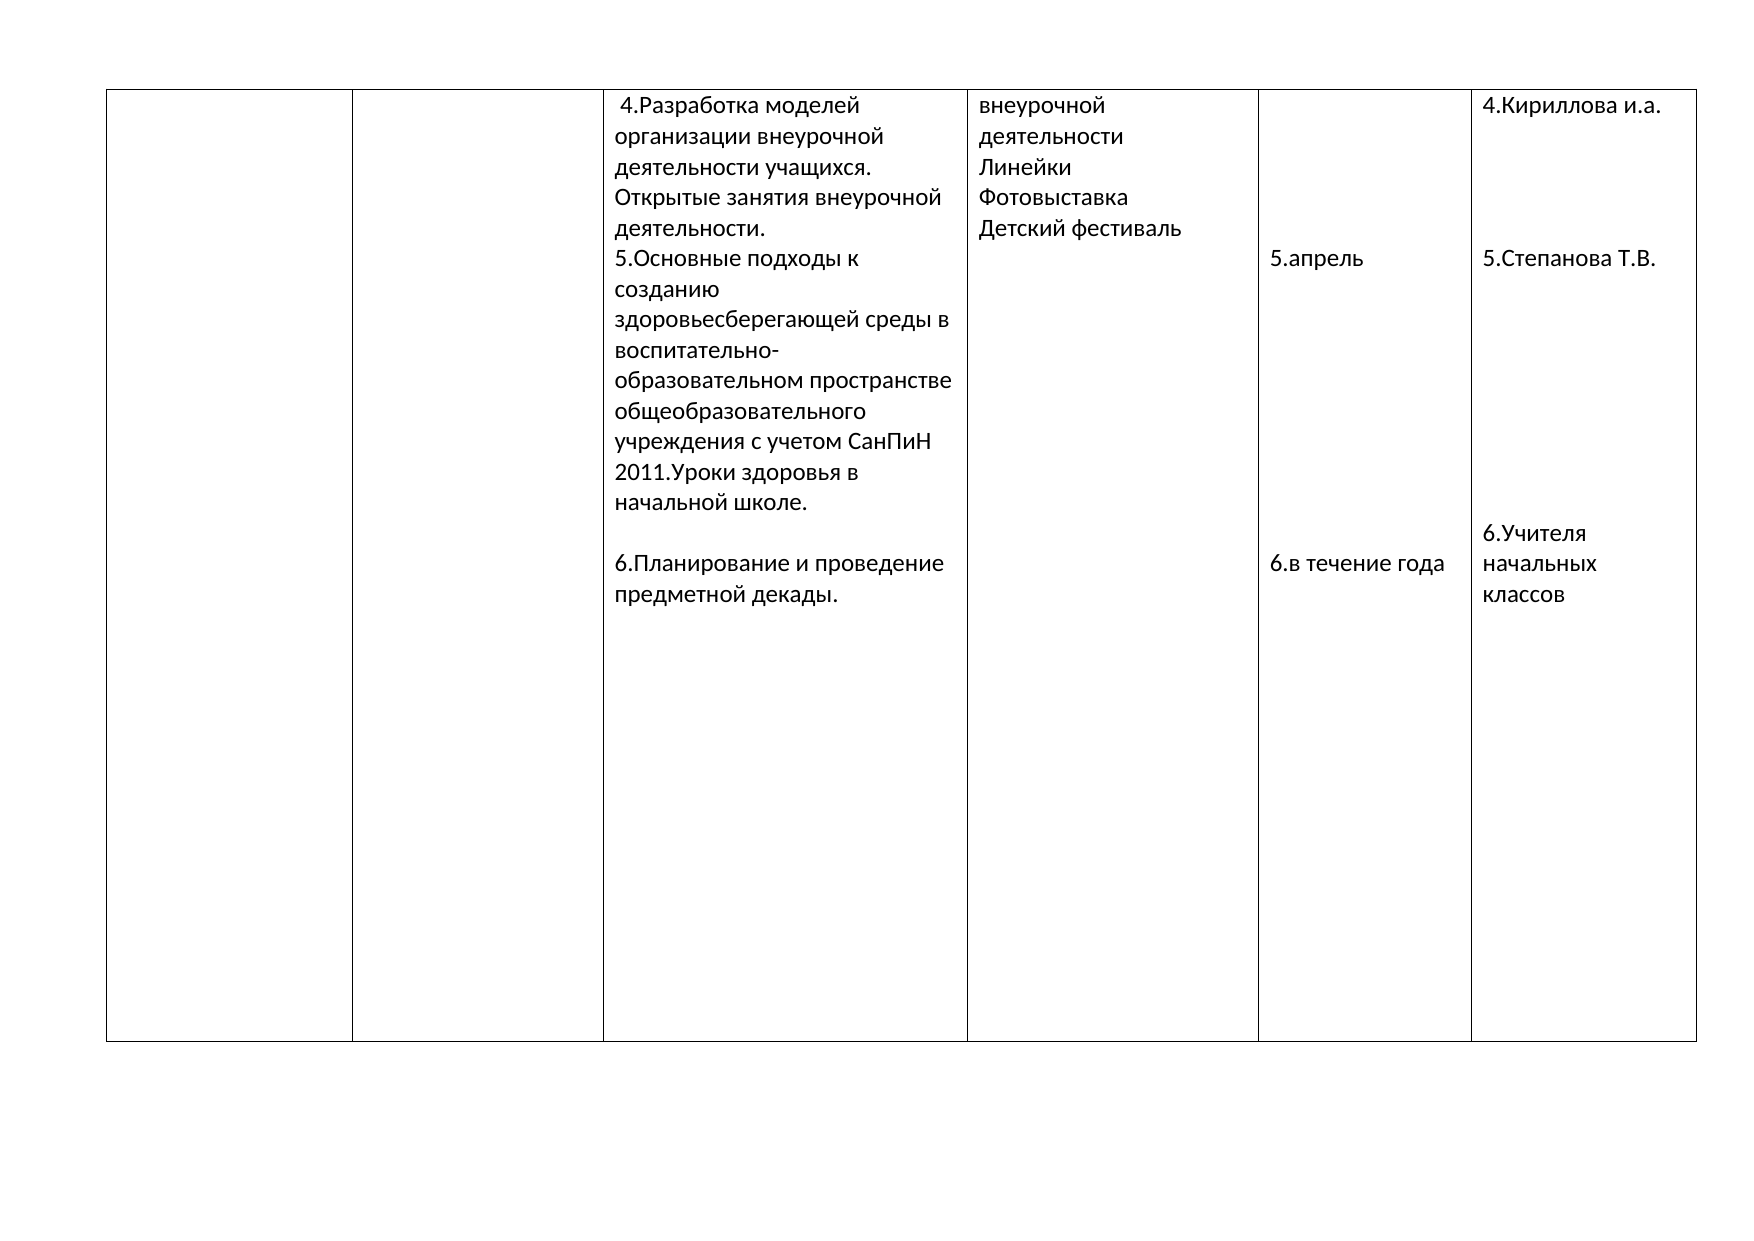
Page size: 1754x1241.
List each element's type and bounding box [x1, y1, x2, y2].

table_cell [353, 90, 603, 1041]
table_cell [604, 90, 967, 1041]
table_cell [107, 90, 352, 1041]
table_cell [1259, 90, 1471, 1041]
table_cell [968, 90, 1258, 1041]
table_cell [1472, 90, 1696, 1041]
